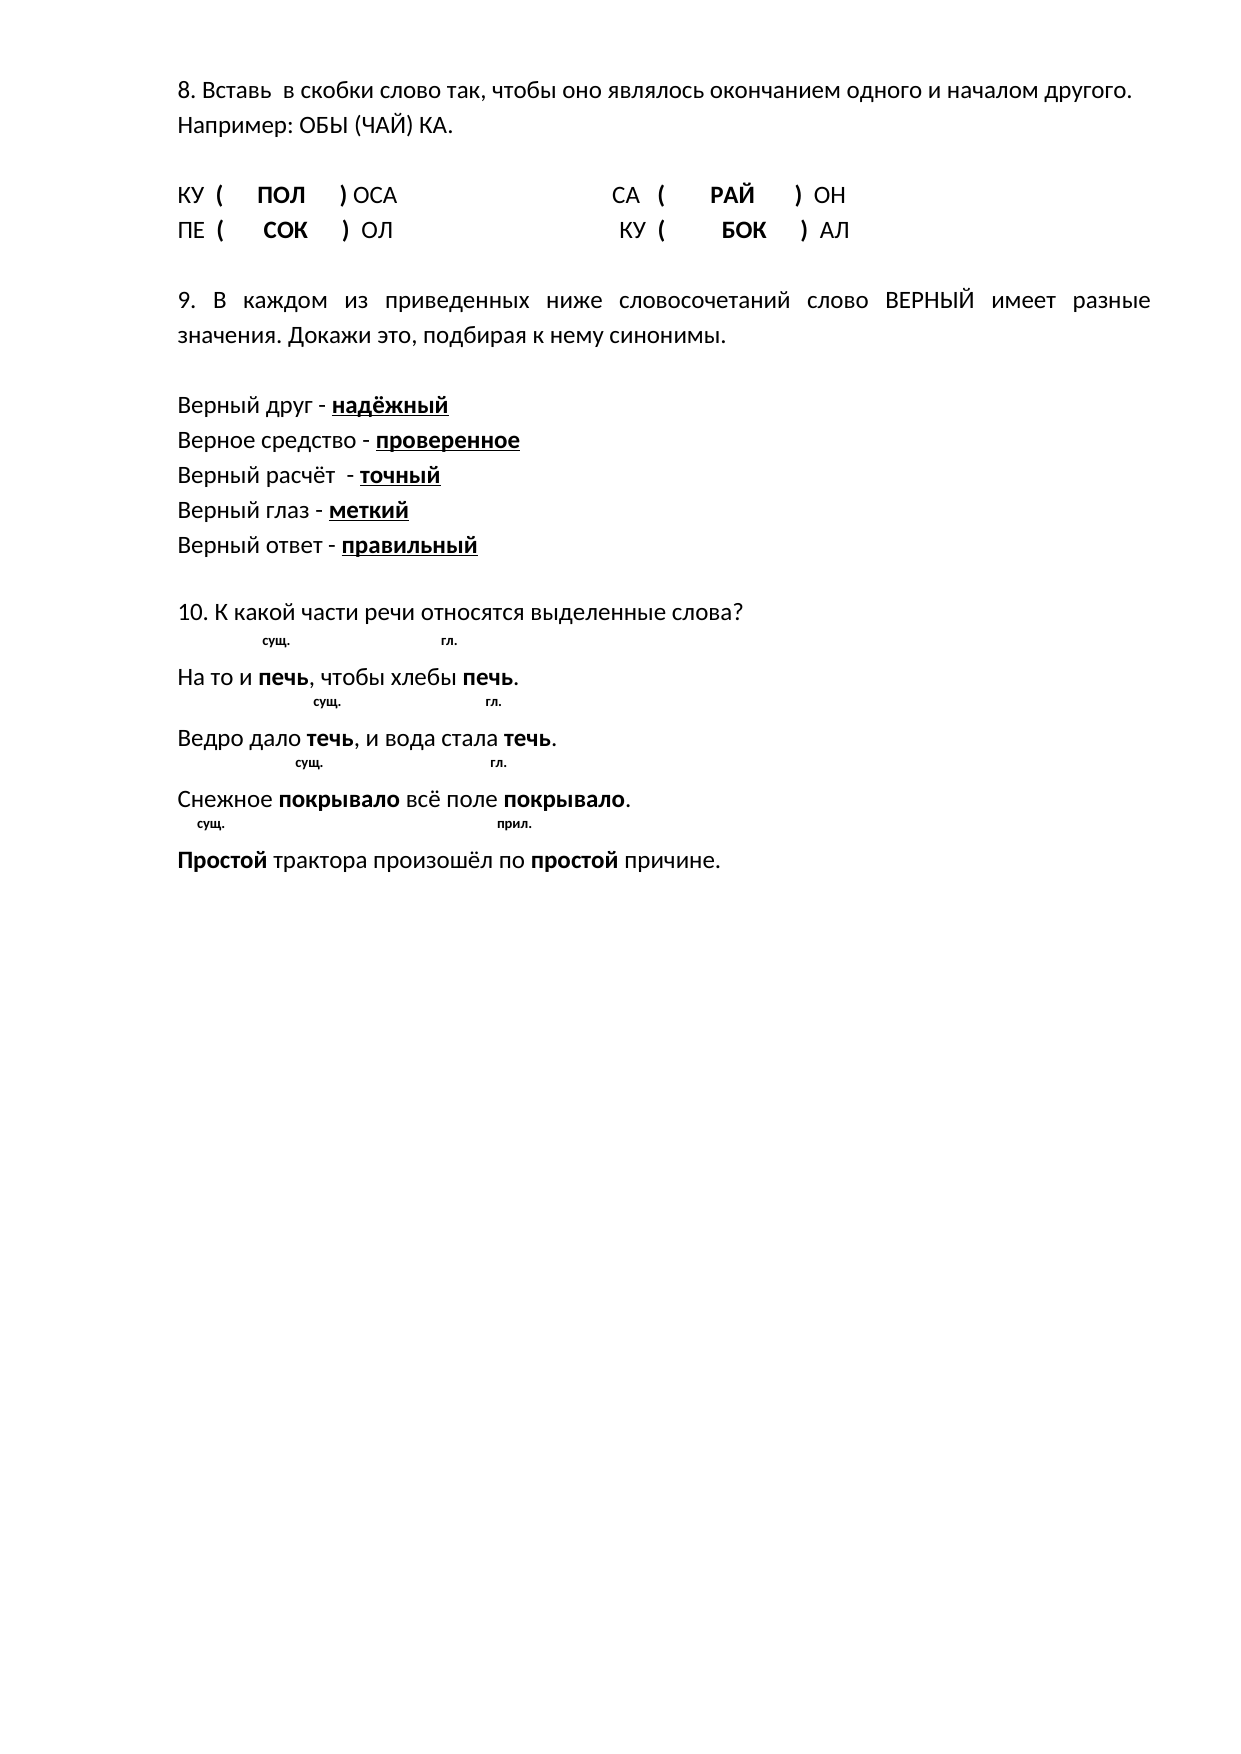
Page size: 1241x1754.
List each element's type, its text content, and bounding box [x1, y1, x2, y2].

text сущ. гл. [177, 631, 1152, 662]
text На то и печь, чтобы хлебы печь. [177, 662, 1152, 692]
text Верный глаз - меткий [177, 494, 1152, 524]
text КУ ( ПОЛ ) ОСА СА ( РАЙ ) ОН [177, 179, 1152, 209]
text Ведро дало течь, и вода стала течь. [177, 723, 1152, 753]
text ПЕ ( СОК ) ОЛ КУ ( БОК ) АЛ [177, 214, 1152, 244]
text сущ. гл. [177, 692, 1152, 723]
text Верный друг - надёжный [177, 389, 1152, 419]
text Простой трактора произошёл по простой причине. [177, 845, 1152, 875]
text Верный ответ - правильный [177, 529, 1152, 559]
text 10. К какой части речи относятся выделенные слова? [177, 596, 1152, 627]
text 9. В каждом из приведенных ниже словосочетаний слово ВЕРНЫЙ имеет разные значения. Докажи это, подбирая к нему синонимы. [177, 284, 1152, 349]
text сущ. гл. [177, 753, 1152, 784]
text 8. Вставь в скобки слово так, чтобы оно являлось окончанием одного и началом другого. Например: ОБЫ (ЧАЙ) КА. [177, 74, 1152, 139]
text сущ. прил. [177, 814, 1152, 845]
text Снежное покрывало всё поле покрывало. [177, 784, 1152, 814]
text Верный расчёт - точный [177, 459, 1152, 489]
text Верное средство - проверенное [177, 424, 1152, 454]
